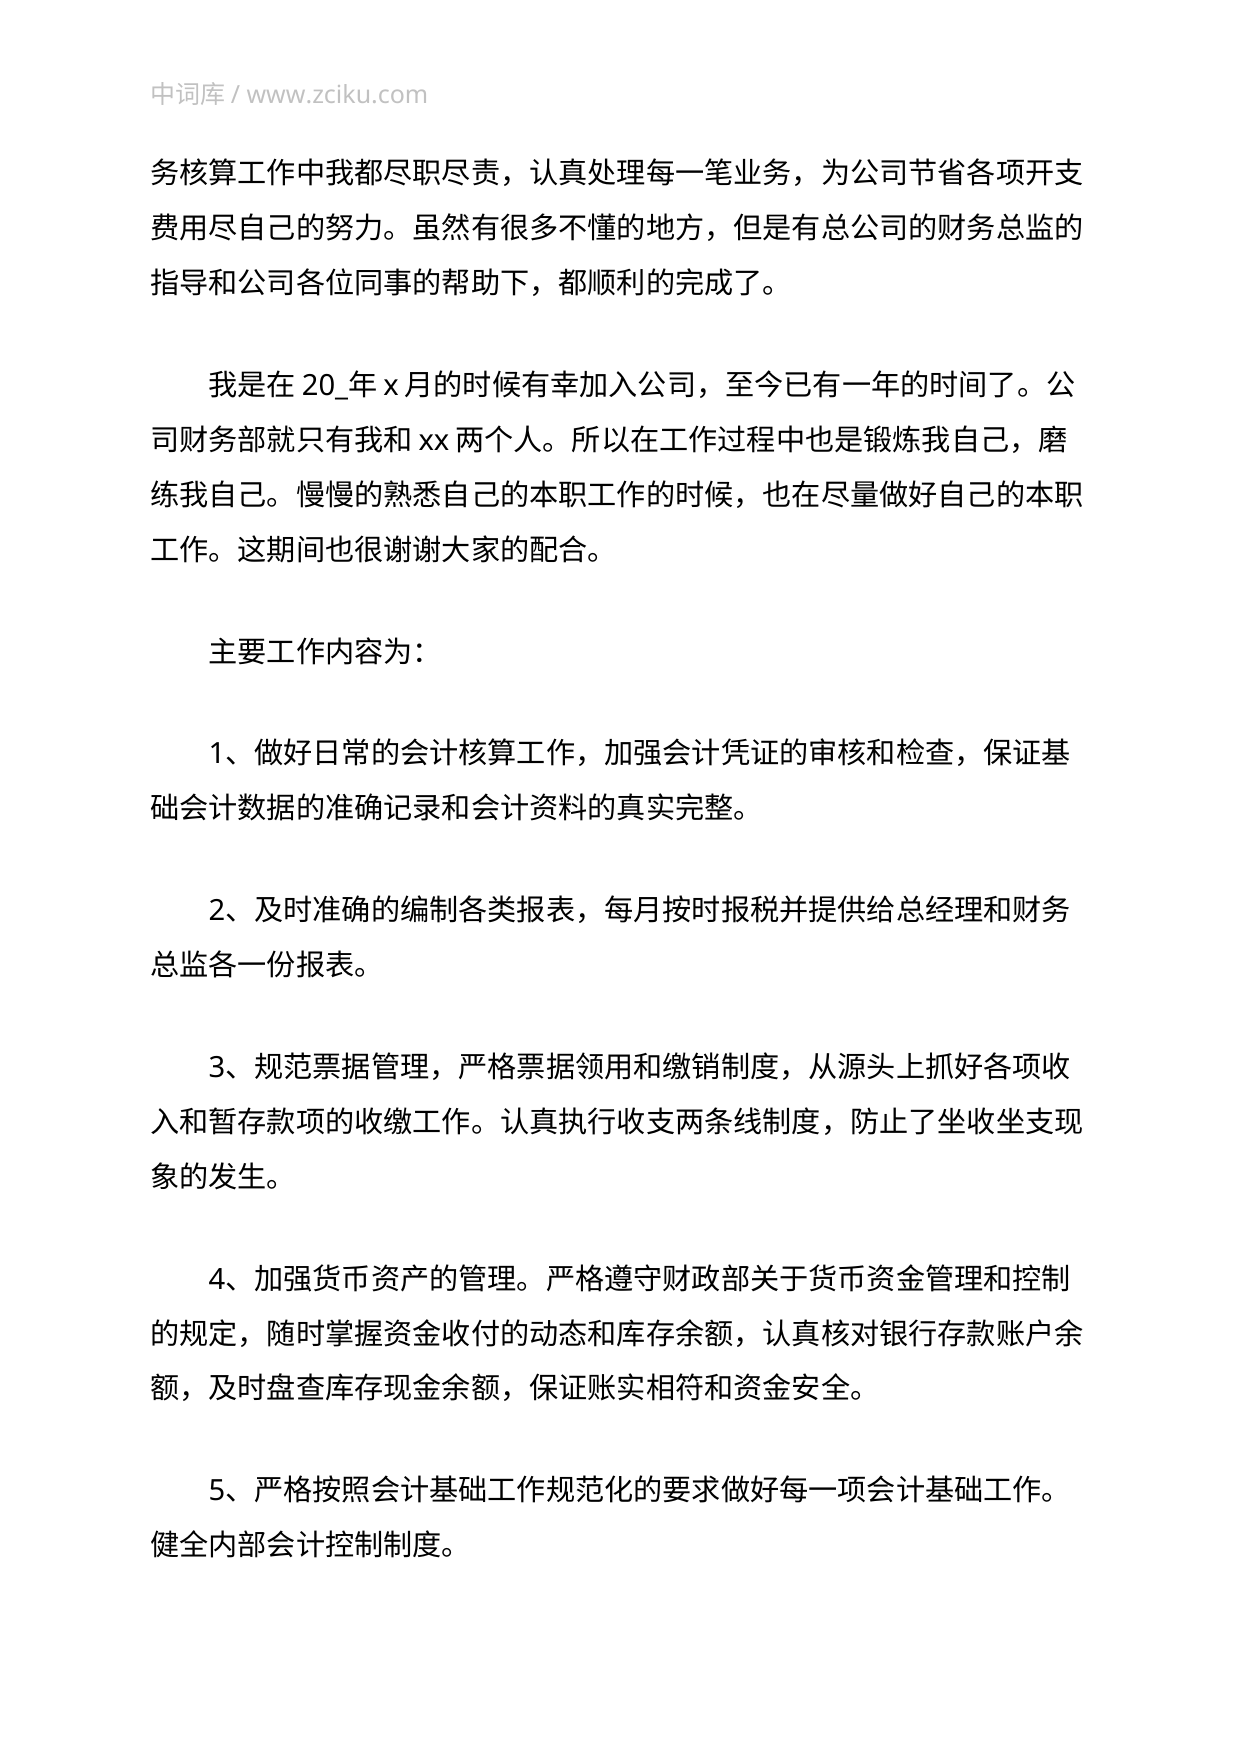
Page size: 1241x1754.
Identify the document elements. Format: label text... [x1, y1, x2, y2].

text 我是在20_年x月的时候有幸加入公司，至今已有一年的时间了。公司财务部就只有我和xx两个人。所以在工作过程中也是锻炼我自己，磨练我自己。慢慢的熟悉自己的本职工作的时候，也在尽量做好自己的本职工作。这期间也很谢谢大家的配合。 [150, 362, 1090, 569]
text 1、做好日常的会计核算工作，加强会计凭证的审核和检查，保证基础会计数据的准确记录和会计资料的真实完整。 [150, 730, 1090, 827]
text 3、规范票据管理，严格票据领用和缴销制度，从源头上抓好各项收入和暂存款项的收缴工作。认真执行收支两条线制度，防止了坐收坐支现象的发生。 [150, 1043, 1090, 1196]
text 主要工作内容为： [150, 628, 1090, 671]
text 2、及时准确的编制各类报表，每月按时报税并提供给总经理和财务总监各一份报表。 [150, 887, 1090, 984]
text 4、加强货币资产的管理。严格遵守财政部关于货币资金管理和控制的规定，随时掌握资金收付的动态和库存余额，认真核对银行存款账户余额，及时盘查库存现金余额，保证账实相符和资金安全。 [150, 1255, 1090, 1407]
text 5、严格按照会计基础工作规范化的要求做好每一项会计基础工作。健全内部会计控制制度。 [150, 1467, 1090, 1564]
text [150, 150, 1090, 302]
